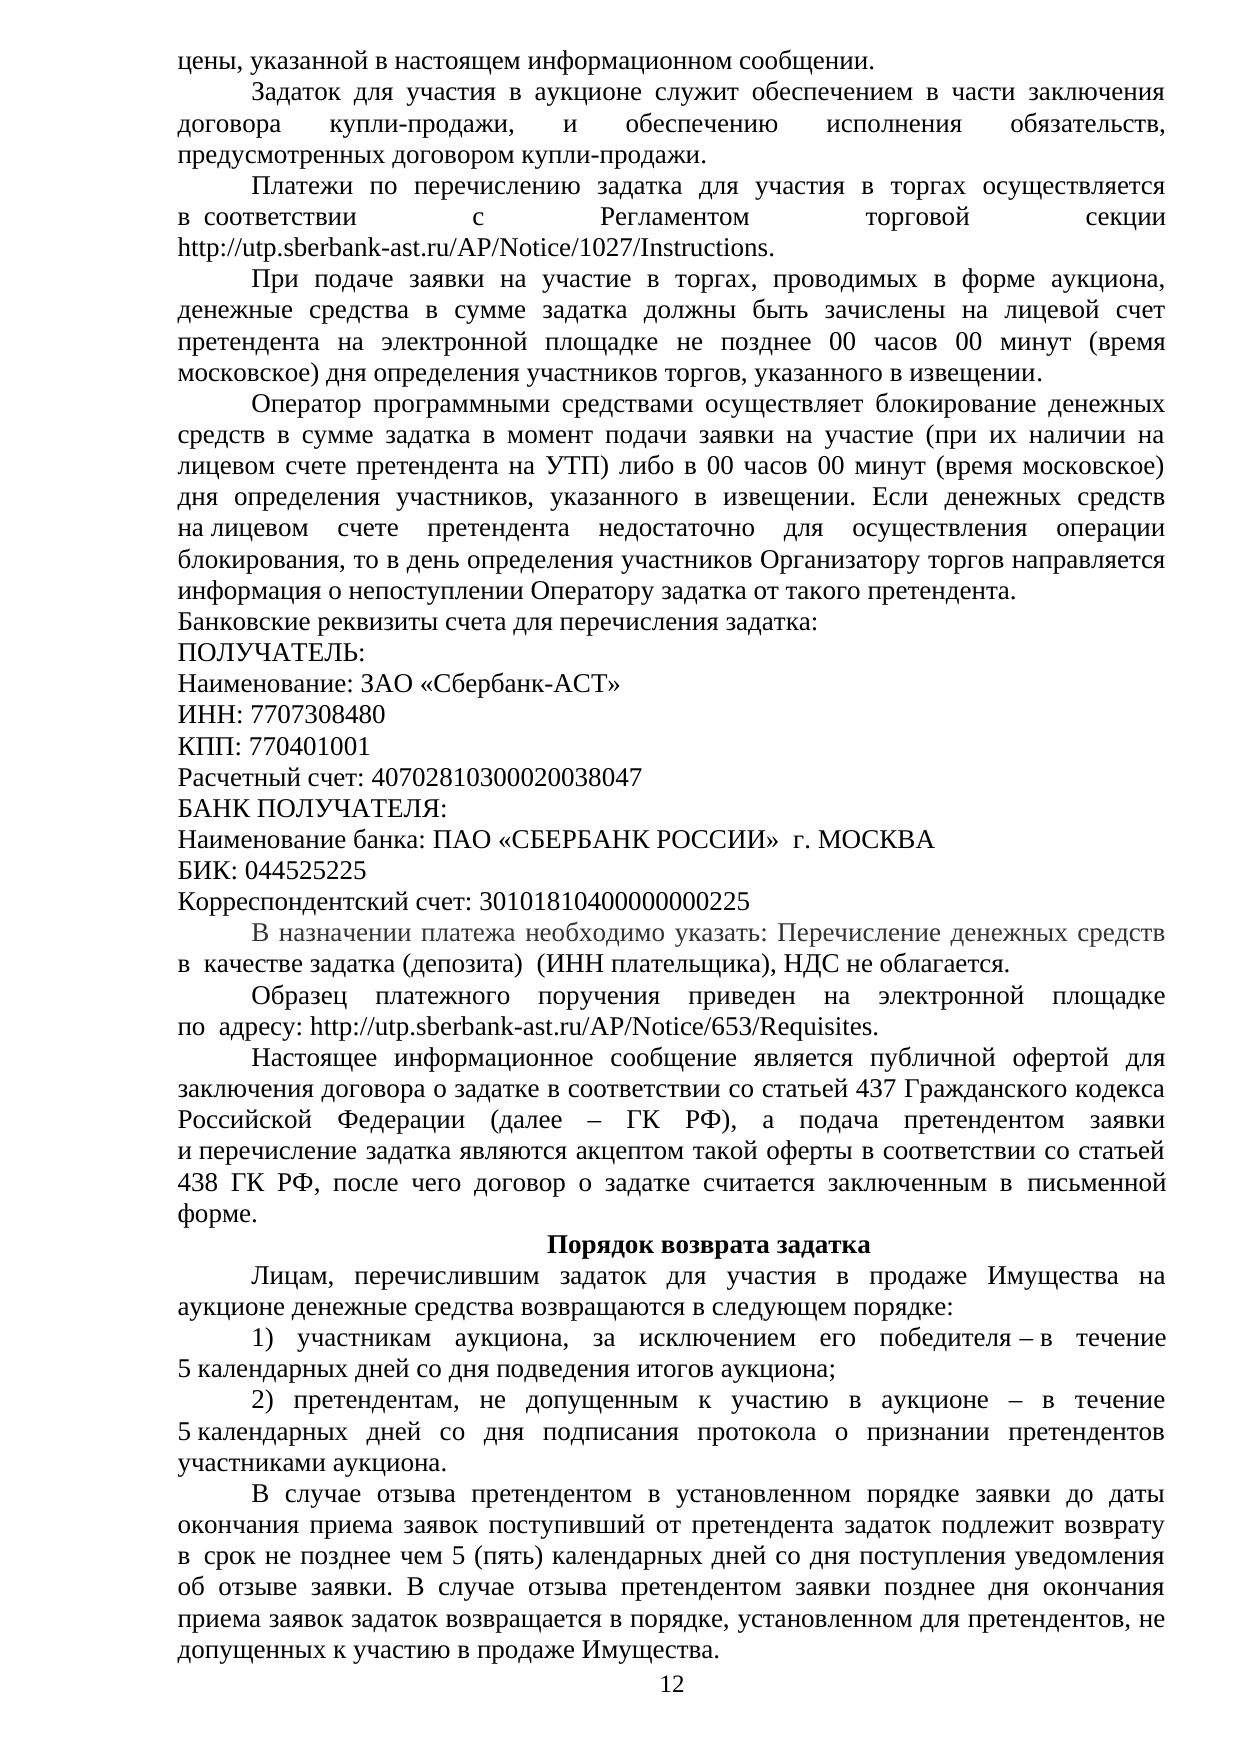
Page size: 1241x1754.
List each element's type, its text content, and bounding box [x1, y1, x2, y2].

text В случае отзыва претендентом в установленном порядке заявки до даты окончания приема заявок поступивший от претендента задаток подлежит возврату в срок не позднее чем 5 (пять) календарных дней со дня поступления уведомления об отзыве заявки. В случае отзыва претендентом заявки позднее дня окончания приема заявок задаток возвращается в порядке, установленном для претендентов, не допущенных к участию в продаже Имущества. [177, 1477, 1167, 1664]
text Наименование: ЗАО «Сбербанк-АСТ» ИНН: 7707308480 КПП: 770401001 Расчетный счет: 40702810300020038047 [177, 667, 1167, 792]
text Банковские реквизиты счета для перечисления задатка: [177, 605, 1167, 636]
text Настоящее информационное сообщение является публичной офертой для заключения договора о задатке в соответствии со статьей 437 Гражданского кодекса Российской Федерации (далее – ГК РФ), а подача претендентом заявки и перечисление задатка являются акцептом такой оферты в соответствии со статьей 438 ГК РФ, после чего договор о задатке считается заключенным в письменной форме. [177, 1041, 1167, 1228]
text Порядок возврата задатка [177, 1228, 1167, 1259]
text Оператор программными средствами осуществляет блокирование денежных средств в сумме задатка в момент подачи заявки на участие (при их наличии на лицевом счете претендента на УТП) либо в 00 часов 00 минут (время московское) дня определения участников, указанного в извещении. Если денежных средств на лицевом счете претендента недостаточно для осуществления операции блокирования, то в день определения участников Организатору торгов направляется информация о непоступлении Оператору задатка от такого претендента. [177, 387, 1167, 605]
text Образец платежного поручения приведен на электронной площадке по адресу: http://utp.sberbank-ast.ru/AP/Notice/653/Requisites. [177, 979, 1167, 1041]
subtitle В назначении платежа необходимо указать: Перечисление денежных средств в качестве задатка (депозита) (ИНН плательщика), НДС не облагается. [177, 916, 1167, 979]
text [177, 44, 1167, 76]
text ПОЛУЧАТЕЛЬ: [177, 636, 1167, 667]
text Лицам, перечислившим задаток для участия в продаже Имущества на аукционе денежные средства возвращаются в следующем порядке: [177, 1259, 1167, 1321]
text 2) претендентам, не допущенным к участию в аукционе – в течение 5 календарных дней со дня подписания протокола о признании претендентов участниками аукциона. [177, 1384, 1167, 1477]
text 1) участникам аукциона, за исключением его победителя – в течение 5 календарных дней со дня подведения итогов аукциона; [177, 1321, 1167, 1384]
text При подаче заявки на участие в торгах, проводимых в форме аукциона, денежные средства в сумме задатка должны быть зачислены на лицевой счет претендента на электронной площадке не позднее 00 часов 00 минут (время московское) дня определения участников торгов, указанного в извещении. [177, 262, 1167, 387]
text БАНК ПОЛУЧАТЕЛЯ: [177, 792, 1167, 823]
text Платежи по перечислению задатка для участия в торгах осуществляется в соответствии с Регламентом торговой секции http://utp.sberbank-ast.ru/AP/Notice/1027/Instructions. [177, 169, 1167, 262]
text Наименование банка: ПАО «СБЕРБАНК РОССИИ» г. МОСКВА БИК: 044525225 Корреспондентский счет: 30101810400000000225 [177, 823, 1167, 916]
text Задаток для участия в аукционе служит обеспечением в части заключения договора купли-продажи, и обеспечению исполнения обязательств, предусмотренных договором купли-продажи. [177, 76, 1167, 169]
